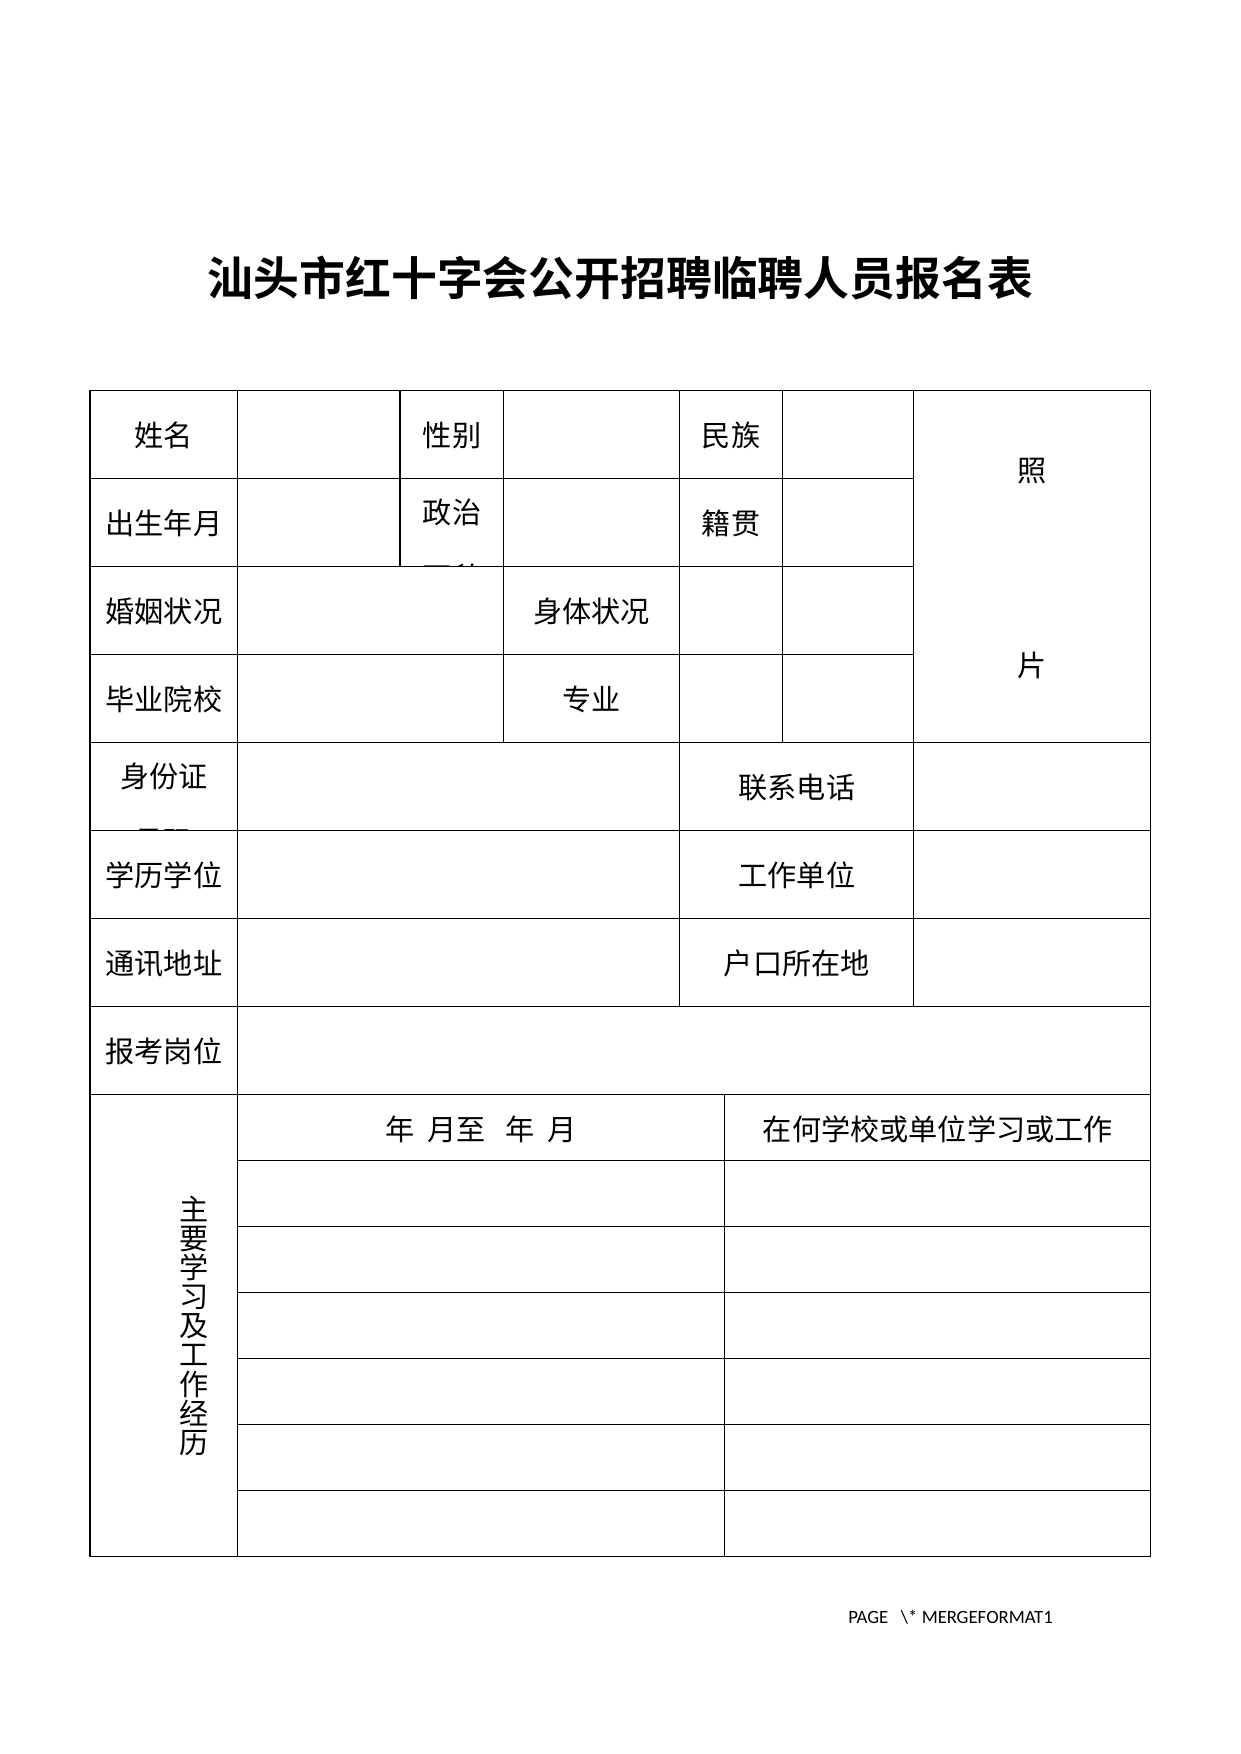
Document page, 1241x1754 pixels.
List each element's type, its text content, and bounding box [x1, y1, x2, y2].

table_header 姓名 [91, 391, 237, 477]
table_cell 工作单位 [680, 831, 913, 918]
table_cell 联系电话 [680, 743, 913, 829]
table_cell [504, 479, 679, 566]
table_header 民族 [680, 391, 782, 477]
table_cell [914, 743, 1150, 829]
table_header [238, 391, 399, 477]
table_cell [238, 919, 679, 1006]
table_cell 报考岗位 [91, 1007, 237, 1094]
table_header 性别 [401, 391, 503, 477]
text 汕头市红十字会公开招聘临聘人员报名表 [187, 227, 1053, 324]
table_cell 身体状况 [504, 567, 679, 653]
table_cell [680, 655, 782, 742]
table_cell [238, 1161, 724, 1226]
table_cell [725, 1425, 1150, 1490]
table_cell [725, 1293, 1150, 1358]
table_cell 毕业院校 [91, 655, 237, 742]
table_header 照 片 [914, 391, 1150, 742]
table_cell 主要学习及工作经历 [91, 1095, 237, 1556]
table_cell 政治面貌 [401, 479, 503, 566]
table_cell 学历学位 [91, 831, 237, 918]
table_cell [238, 479, 399, 566]
table_cell 在何学校或单位学习或工作 [725, 1095, 1150, 1160]
table_cell [725, 1491, 1150, 1556]
table_cell [680, 567, 782, 653]
table_header [783, 391, 913, 477]
table_cell [238, 1293, 724, 1358]
table_cell [783, 567, 913, 653]
table_cell 身份证 号码 [91, 743, 237, 829]
table_cell 籍贯 [680, 479, 782, 566]
table_cell [238, 1007, 1150, 1094]
table_cell [725, 1227, 1150, 1292]
table_cell [238, 743, 679, 829]
table_cell [238, 655, 503, 742]
table_cell [783, 479, 913, 566]
table_cell [238, 1425, 724, 1490]
table_cell 专业 [504, 655, 679, 742]
table_cell [914, 919, 1150, 1006]
table_cell 通讯地址 [91, 919, 237, 1006]
table_cell [238, 1359, 724, 1424]
table_cell [914, 831, 1150, 918]
table_cell [238, 567, 503, 653]
table_cell 年 月至 年 月 [238, 1095, 724, 1160]
table_cell [238, 1227, 724, 1292]
table_cell [783, 655, 913, 742]
table_cell [725, 1359, 1150, 1424]
table_cell [238, 1491, 724, 1556]
table_cell 户口所在地 [680, 919, 913, 1006]
table_header [504, 391, 679, 477]
table_cell [725, 1161, 1150, 1226]
table_cell 婚姻状况 [91, 567, 237, 653]
table_cell [238, 831, 679, 918]
table_cell 出生年月 [91, 479, 237, 566]
